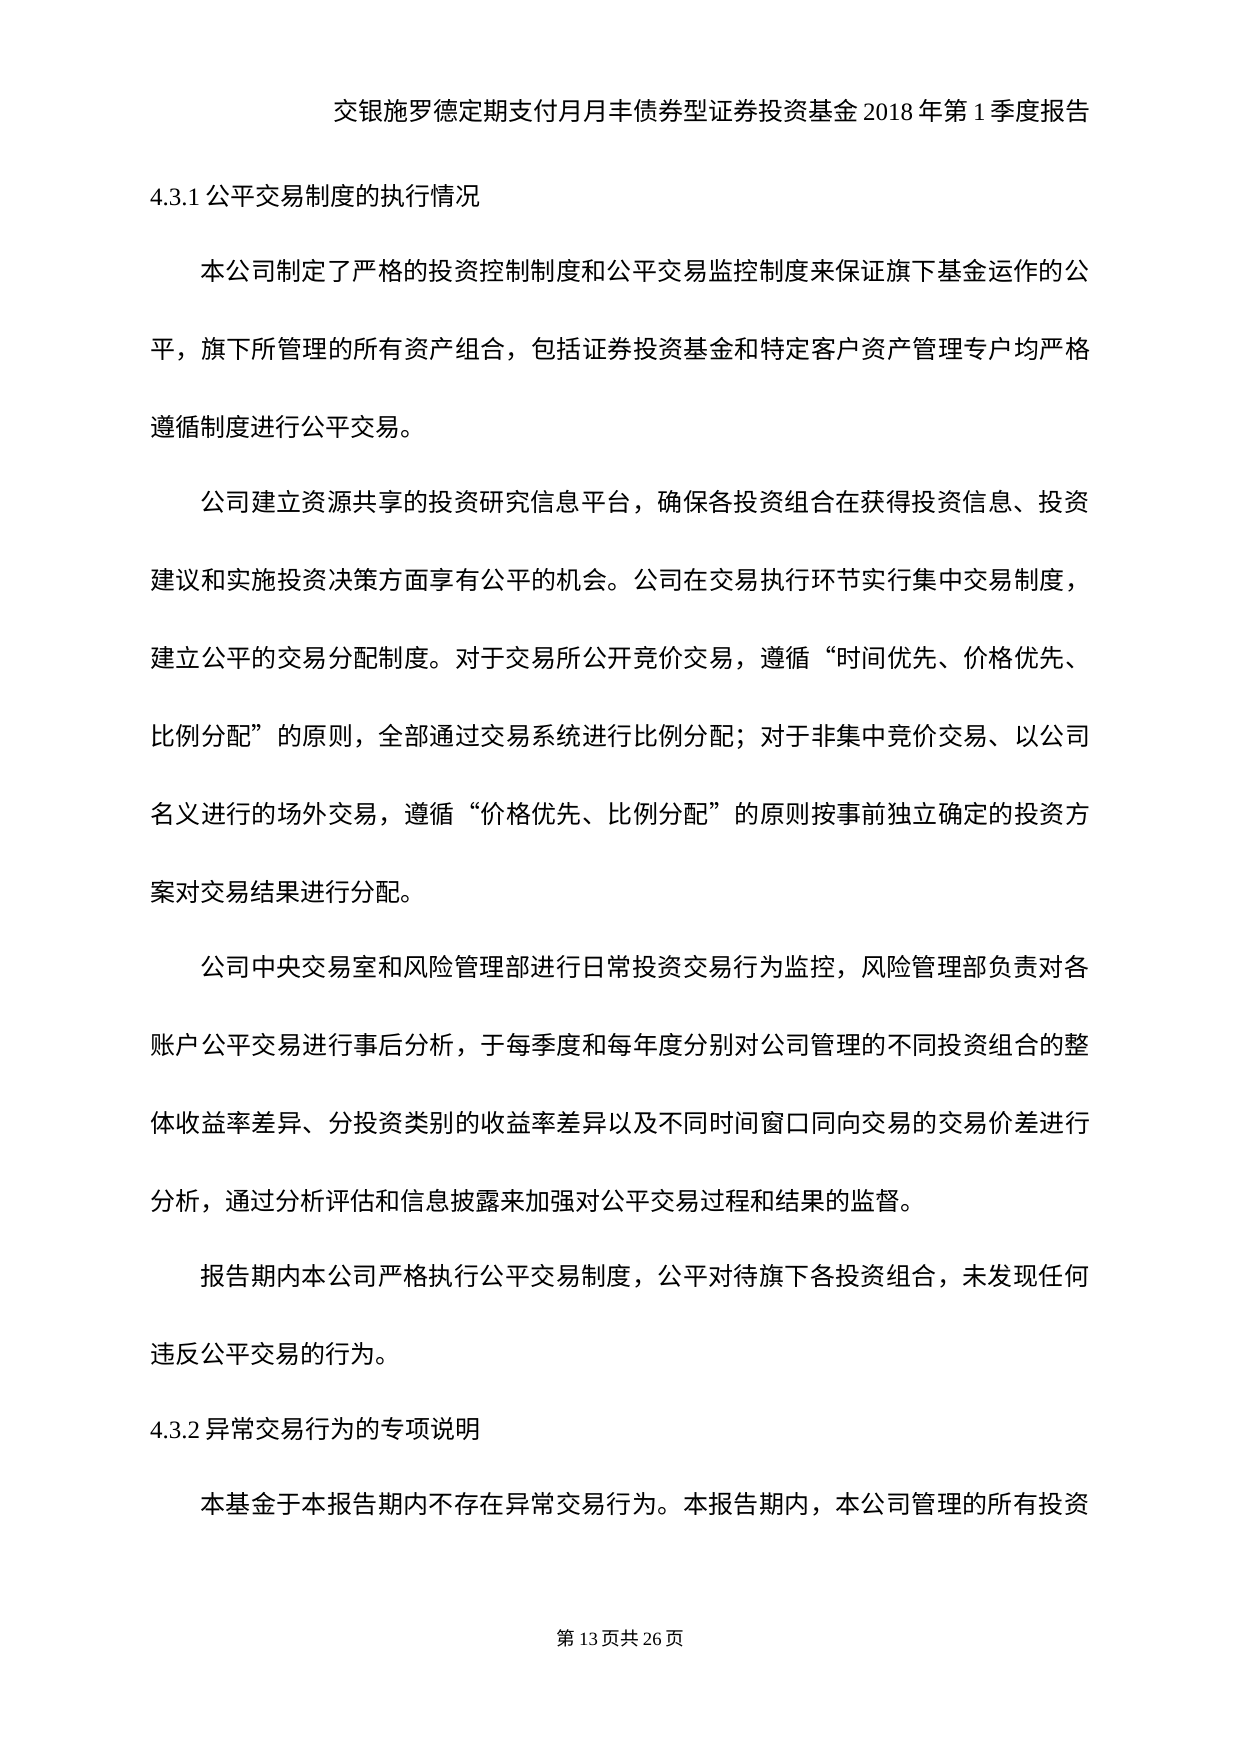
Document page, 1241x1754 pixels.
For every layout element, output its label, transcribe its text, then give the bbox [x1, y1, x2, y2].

text 报告期内本公司严格执行公平交易制度，公平对待旗下各投资组合，未发现任何违反公平交易的行为。 [150, 1242, 1090, 1385]
text 公司中央交易室和风险管理部进行日常投资交易行为监控，风险管理部负责对各账户公平交易进行事后分析，于每季度和每年度分别对公司管理的不同投资组合的整体收益率差异、分投资类别的收益率差异以及不同时间窗口同向交易的交易价差进行分析，通过分析评估和信息披露来加强对公平交易过程和结果的监督。 [150, 933, 1090, 1232]
text 本公司制定了严格的投资控制制度和公平交易监控制度来保证旗下基金运作的公平，旗下所管理的所有资产组合，包括证券投资基金和特定客户资产管理专户均严格遵循制度进行公平交易。 [150, 237, 1090, 458]
text 4.3.2异常交易行为的专项说明 [150, 1395, 1090, 1460]
text 公司建立资源共享的投资研究信息平台，确保各投资组合在获得投资信息、投资建议和实施投资决策方面享有公平的机会。公司在交易执行环节实行集中交易制度，建立公平的交易分配制度。对于交易所公开竞价交易，遵循“时间优先、价格优先、比例分配”的原则，全部通过交易系统进行比例分配；对于非集中竞价交易、以公司名义进行的场外交易，遵循“价格优先、比例分配”的原则按事前独立确定的投资方案对交易结果进行分配。 [150, 468, 1090, 923]
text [150, 1470, 1090, 1535]
text 公平交易制度的执行情况 [150, 162, 1090, 227]
